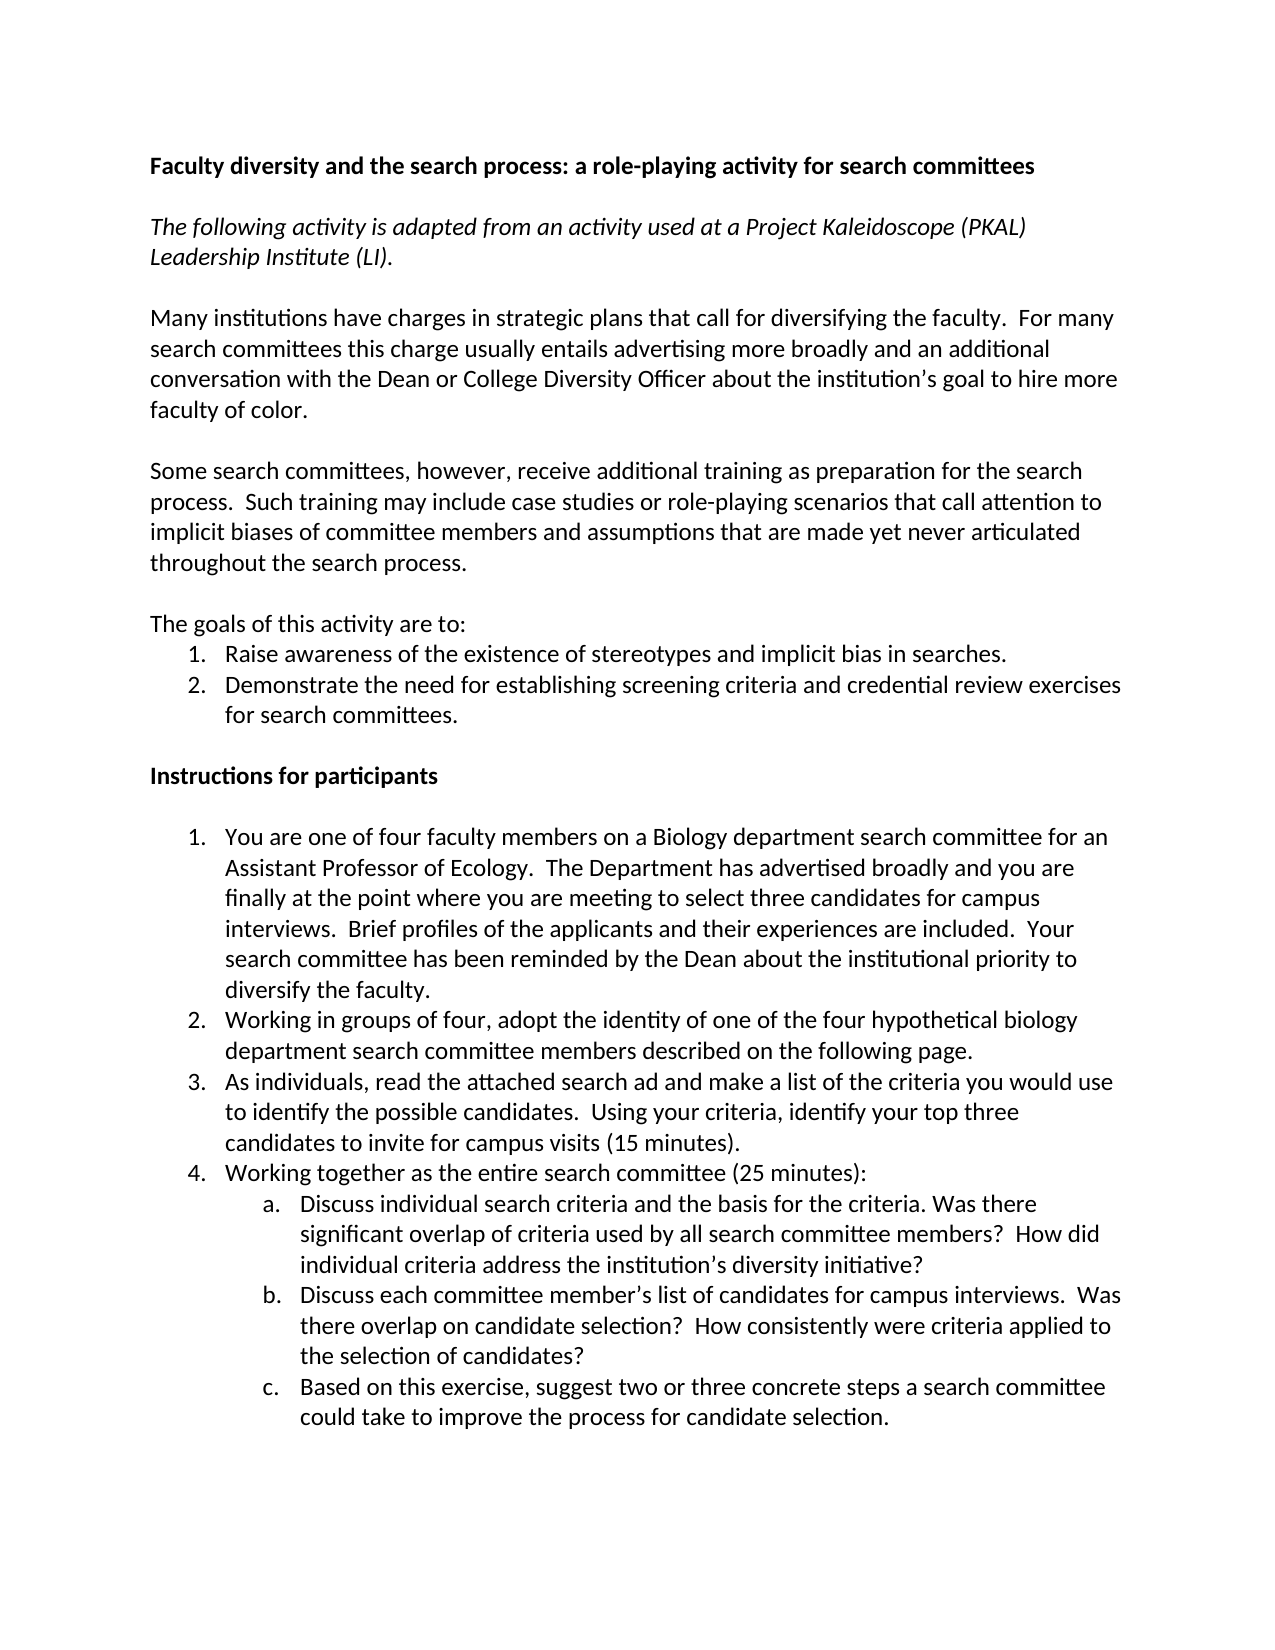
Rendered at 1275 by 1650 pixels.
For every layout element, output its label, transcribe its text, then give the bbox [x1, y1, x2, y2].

list Raise awareness of the existence of stereotypes and implicit bias in searches. [187, 638, 1125, 669]
list Working together as the entire search committee (25 minutes): [187, 1157, 1125, 1188]
text Faculty diversity and the search process: a role-playing activity for search committees [150, 150, 1125, 181]
list You are one of four faculty members on a Biology department search committee for an Assistant Professor of Ecology. The Department has advertised broadly and you are finally at the point where you are meeting to select three candidates for campus interviews. Brief profiles of the applicants and their experiences are included. Your search committee has been reminded by the Dean about the institutional priority to diversify the faculty. [187, 821, 1125, 1004]
list Working in groups of four, adopt the identity of one of the four hypothetical biology department search committee members described on the following page. [187, 1004, 1125, 1066]
text Instructions for participants [150, 760, 1125, 791]
text Many institutions have charges in strategic plans that call for diversifying the faculty. For many search committees this charge usually entails advertising more broadly and an additional conversation with the Dean or College Diversity Officer about the institution’s goal to hire more faculty of color. [150, 303, 1125, 425]
list Based on this exercise, suggest two or three concrete steps a search committee could take to improve the process for candidate selection. [262, 1371, 1125, 1432]
text The goals of this activity are to: [150, 608, 1125, 638]
list Discuss individual search criteria and the basis for the criteria. Was there significant overlap of criteria used by all search committee members? How did individual criteria address the institution’s diversity initiative? [262, 1188, 1125, 1279]
text Some search committees, however, receive additional training as preparation for the search process. Such training may include case studies or role-playing scenarios that call attention to implicit biases of committee members and assumptions that are made yet never articulated throughout the search process. [150, 455, 1125, 577]
list Discuss each committee member’s list of candidates for campus interviews. Was there overlap on candidate selection? How consistently were criteria applied to the selection of candidates? [262, 1279, 1125, 1371]
list As individuals, read the attached search ad and make a list of the criteria you would use to identify the possible candidates. Using your criteria, identify your top three candidates to invite for campus visits (15 minutes). [187, 1066, 1125, 1157]
list Demonstrate the need for establishing screening criteria and credential review exercises for search committees. [187, 669, 1125, 730]
text The following activity is adapted from an activity used at a Project Kaleidoscope (PKAL) Leadership Institute (LI). [150, 211, 1125, 272]
